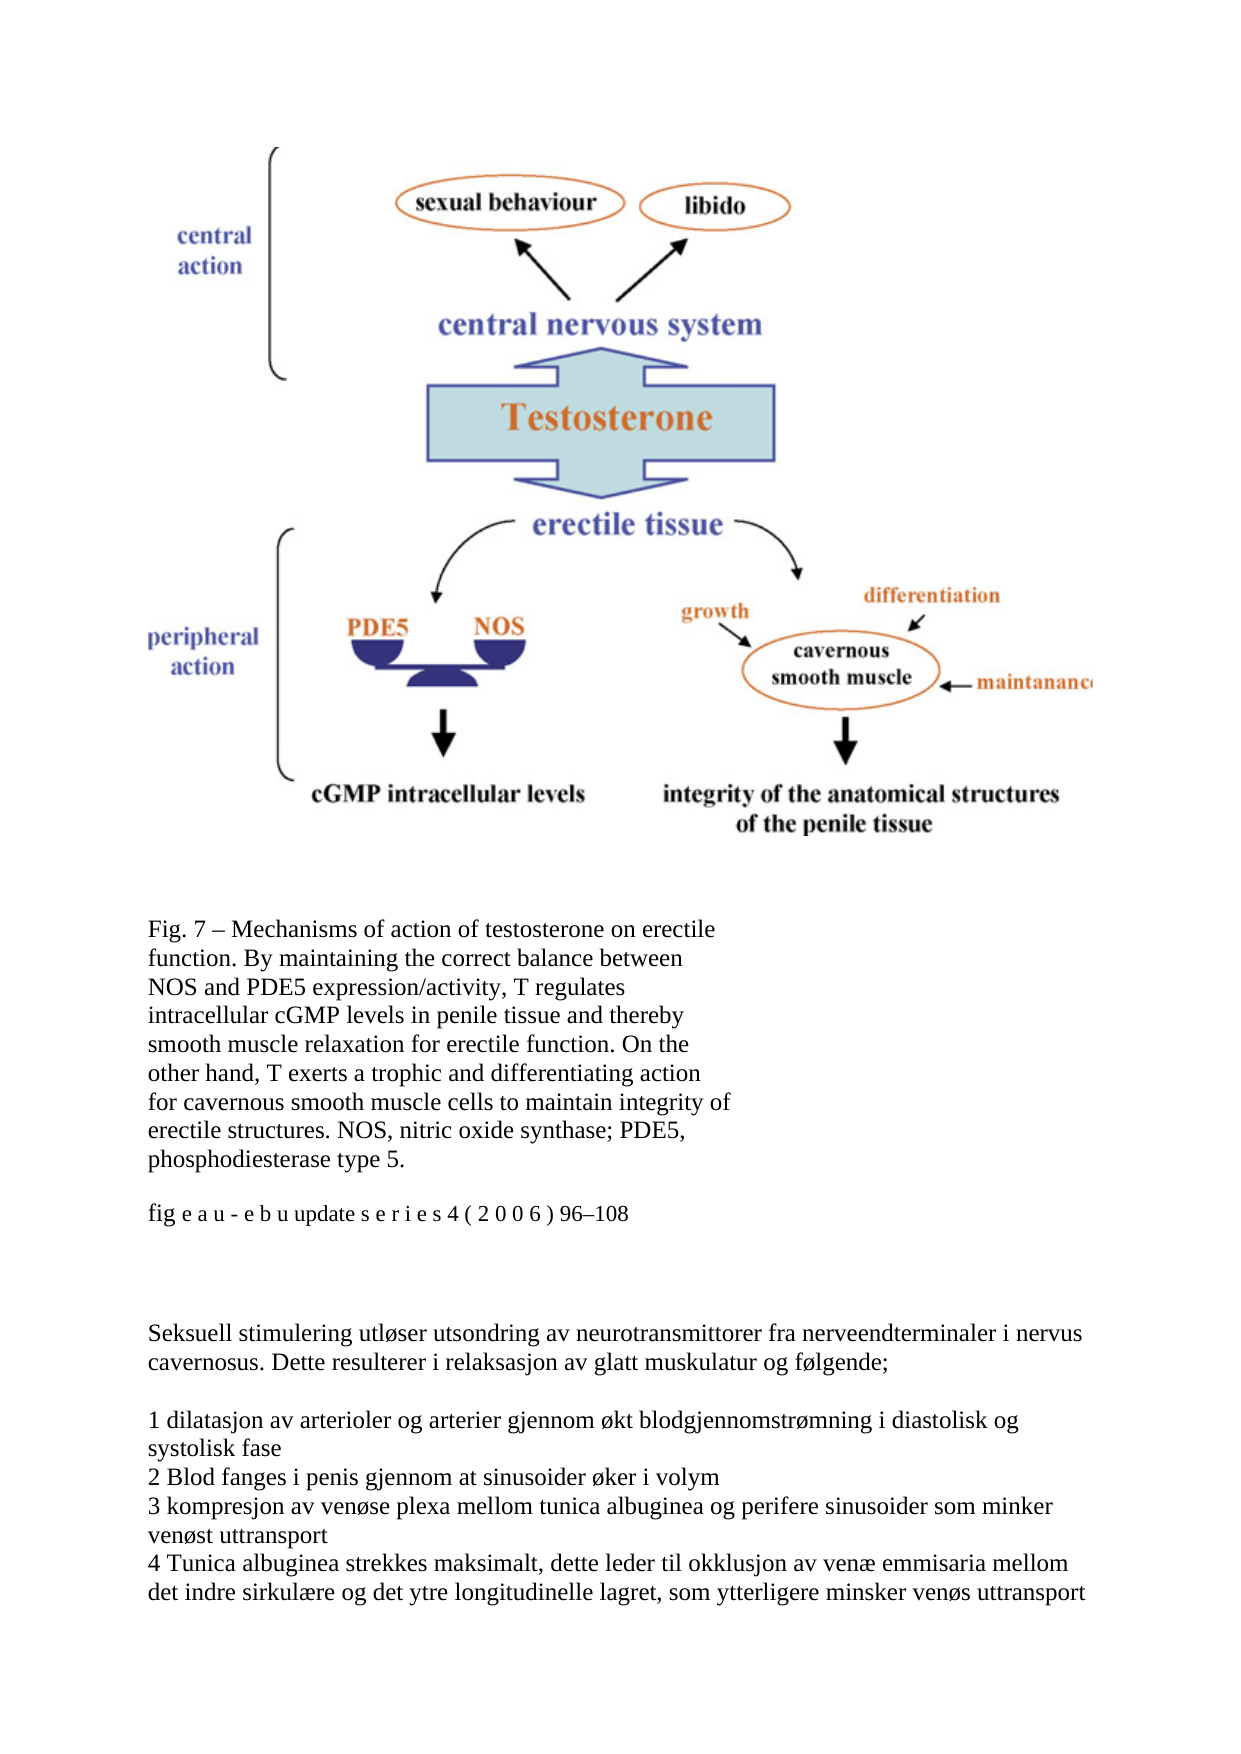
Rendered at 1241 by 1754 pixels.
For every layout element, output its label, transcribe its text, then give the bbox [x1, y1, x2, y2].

text erectile structures. NOS, nitric oxide synthase; PDE5, [148, 1115, 1093, 1144]
text intracellular cGMP levels in penile tissue and thereby [148, 1000, 1093, 1029]
text Seksuell stimulering utløser utsondring av neurotransmittorer fra nerveendterminaler i nervus cavernosus. Dette resulterer i relaksasjon av glatt muskulatur og følgende; [148, 1318, 1093, 1376]
text Fig. 7 – Mechanisms of action of testosterone on erectile [148, 914, 1093, 943]
text NOS and PDE5 expression/activity, T regulates [148, 972, 1093, 1000]
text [148, 1405, 1093, 1606]
text phosphodiesterase type 5. [148, 1144, 1093, 1173]
text other hand, T exerts a trophic and differentiating action [148, 1058, 1093, 1087]
text fig e a u - e b u update s e r i e s 4 ( 2 0 0 6 ) 96–108 [148, 1198, 1093, 1227]
text smooth muscle relaxation for erectile function. On the [148, 1029, 1093, 1058]
text for cavernous smooth muscle cells to maintain integrity of [148, 1087, 1093, 1115]
text function. By maintaining the correct balance between [148, 943, 1093, 972]
